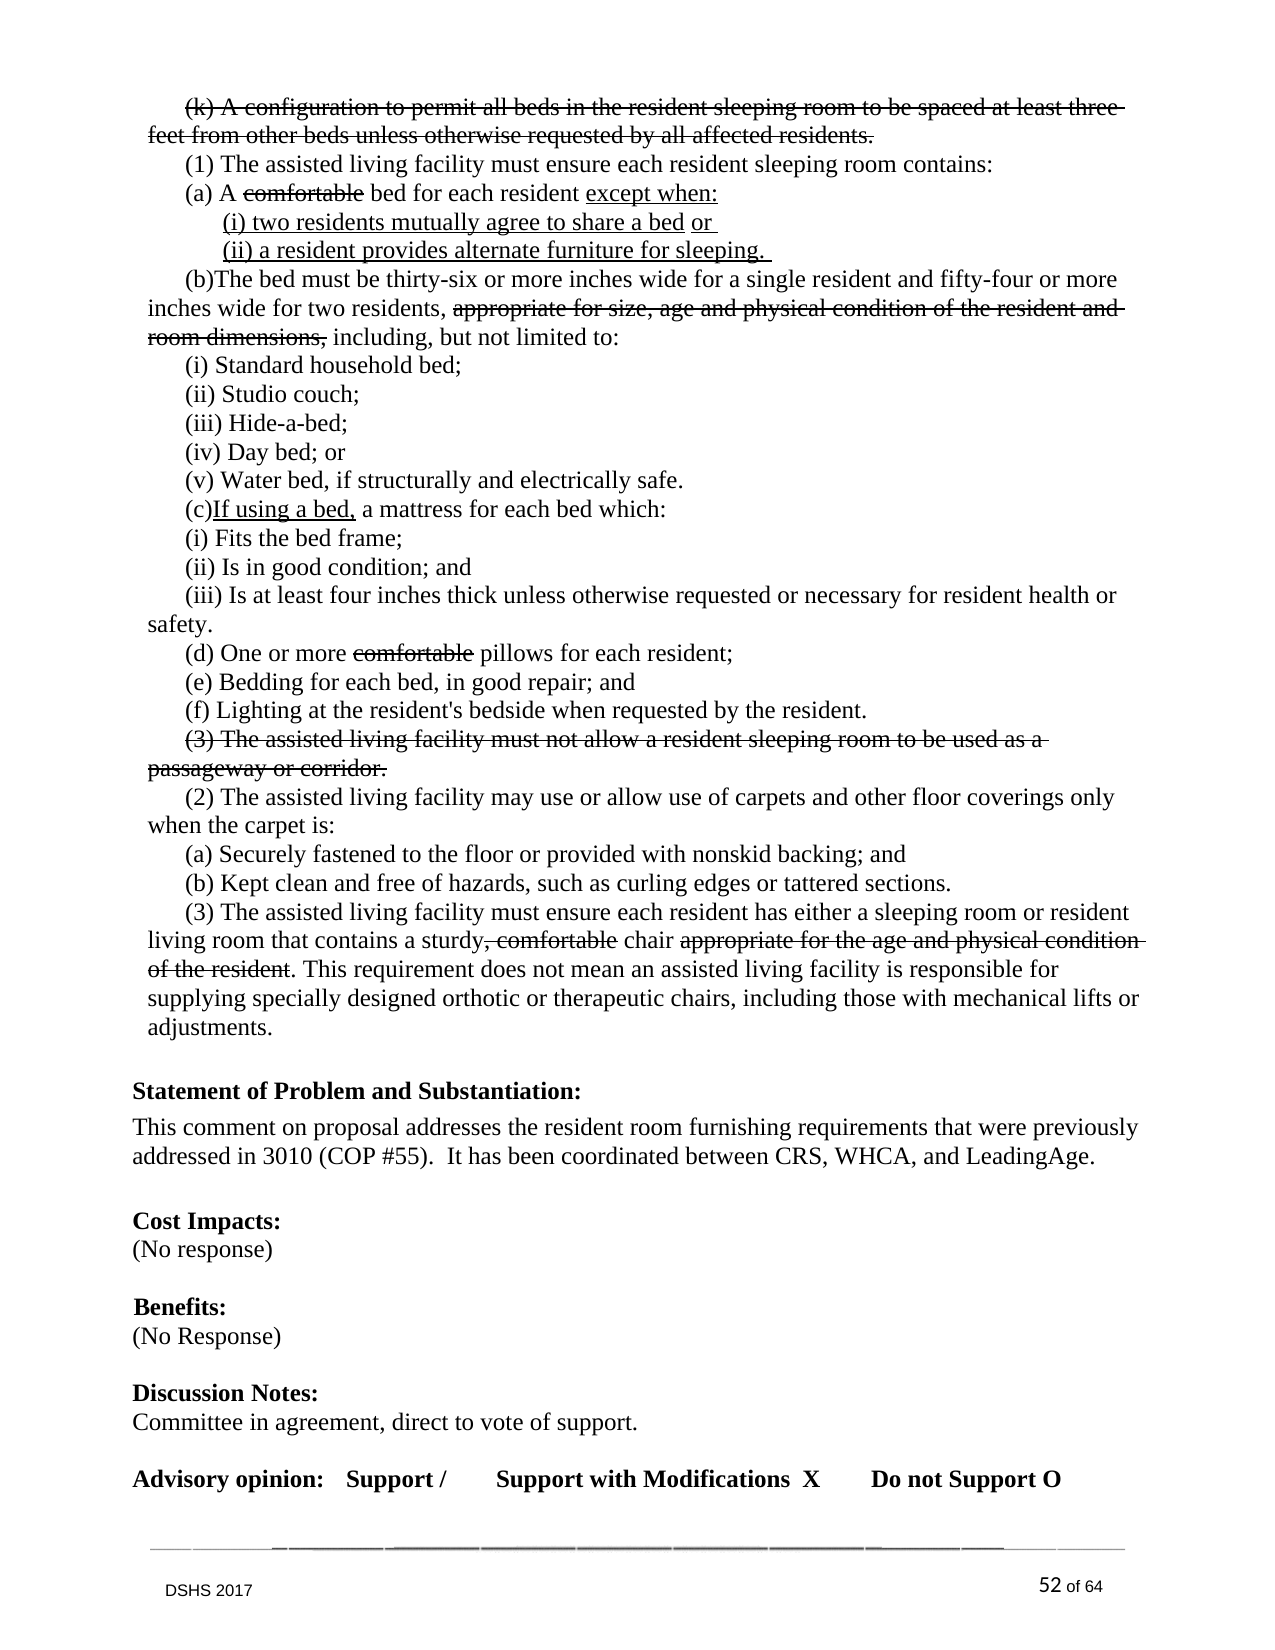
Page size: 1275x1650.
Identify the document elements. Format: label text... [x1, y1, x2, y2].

text (i) two residents mutually agree to share a bed or [147, 207, 1154, 235]
text Statement of Problem and Substantiation: [132, 1076, 1139, 1105]
text (i) Standard household bed; [147, 350, 1154, 379]
text (iii) Hide-a-bed; [147, 408, 1154, 437]
text Benefits: [121, 1292, 1154, 1321]
text This comment on proposal addresses the resident room furnishing requirements that were previously addressed in 3010 (COP #55). It has been coordinated between CRS, WHCA, and LeadingAge. [132, 1112, 1139, 1170]
text (b) Kept clean and free of hazards, such as curling edges or tattered sections. [147, 868, 1154, 897]
picture [150, 1545, 1125, 1553]
text (k) A configuration to permit all beds in the resident sleeping room to be spaced at least three feet from other beds unless otherwise requested by all affected residents. [147, 92, 1154, 149]
text (iii) Is at least four inches thick unless otherwise requested or necessary for resident health or safety. [147, 580, 1154, 638]
text (e) Bedding for each bed, in good repair; and [147, 667, 1154, 695]
text (3) The assisted living facility must ensure each resident has either a sleeping room or resident living room that contains a sturdy, comfortable chair appropriate for the age and physical condition of the resident. This requirement does not mean an assisted living facility is responsible for supplying specially designed orthotic or therapeutic chairs, including those with mechanical lifts or adjustments. [147, 897, 1154, 1040]
text Advisory opinion: Support / Support with Modifications X Do not Support O [132, 1464, 1154, 1493]
text Committee in agreement, direct to vote of support. [132, 1407, 1143, 1436]
text (a) A comfortable bed for each resident except when: [147, 178, 1154, 207]
text (f) Lighting at the resident's bedside when requested by the resident. [147, 695, 1154, 724]
text (ii) Is in good condition; and [147, 552, 1154, 580]
text (d) One or more comfortable pillows for each resident; [147, 638, 1154, 667]
text (ii) a resident provides alternate furniture for sleeping. [147, 235, 1154, 264]
text (3) The assisted living facility must not allow a resident sleeping room to be used as a passageway or corridor. [147, 724, 1154, 782]
text (1) The assisted living facility must ensure each resident sleeping room contains: [147, 149, 1154, 178]
text (ii) Studio couch; [147, 379, 1154, 408]
text Cost Impacts: [132, 1206, 1139, 1234]
text (i) Fits the bed frame; [147, 523, 1154, 552]
text (v) Water bed, if structurally and electrically safe. [147, 465, 1154, 494]
text Discussion Notes: [132, 1378, 1143, 1407]
text (b)The bed must be thirty-six or more inches wide for a single resident and fifty-four or more inches wide for two residents, appropriate for size, age and physical condition of the resident and room dimensions, including, but not limited to: [147, 264, 1154, 350]
text (iv) Day bed; or [147, 437, 1154, 465]
text (No Response) [132, 1321, 1154, 1349]
text (No response) [132, 1234, 1139, 1263]
text (c)If using a bed, a mattress for each bed which: [147, 494, 1154, 523]
text (a) Securely fastened to the floor or provided with nonskid backing; and [147, 839, 1154, 868]
text (2) The assisted living facility may use or allow use of carpets and other floor coverings only when the carpet is: [147, 782, 1154, 839]
